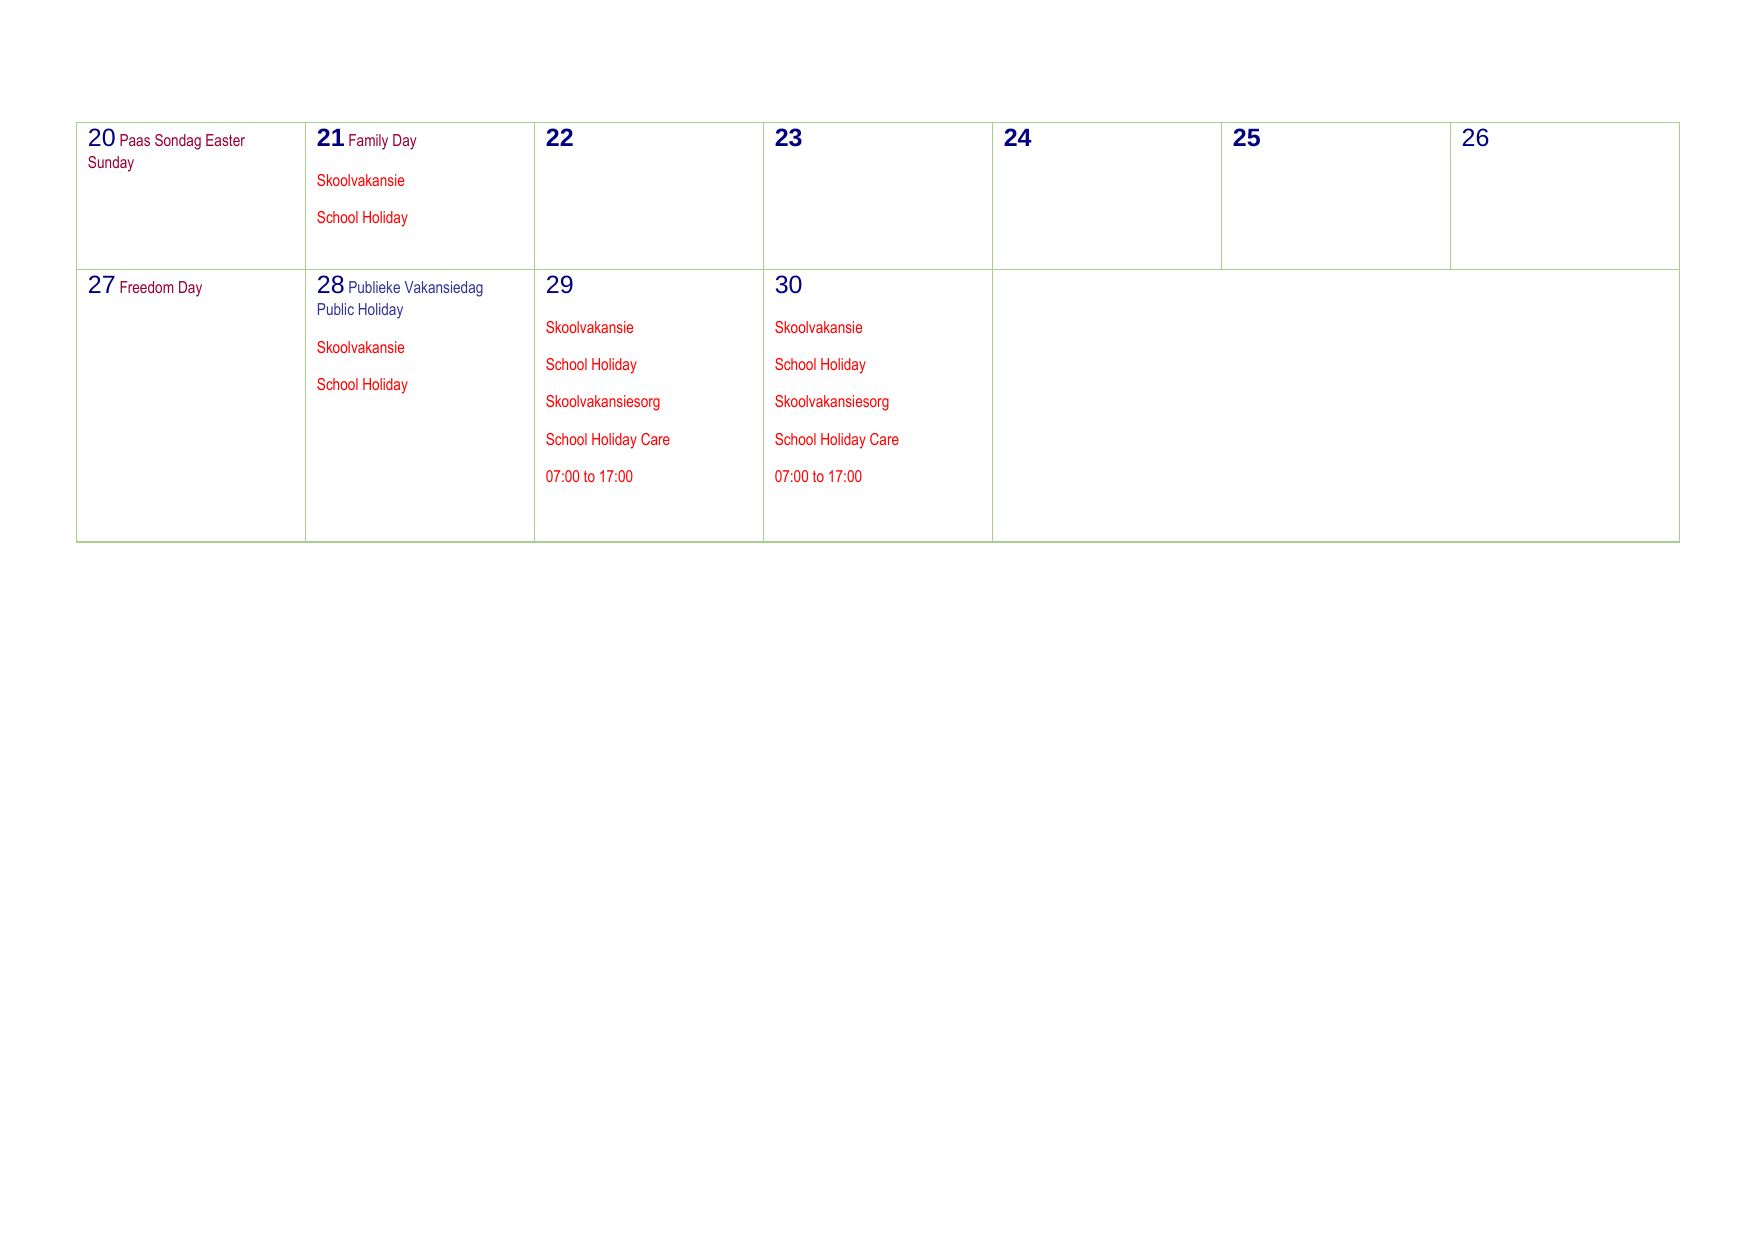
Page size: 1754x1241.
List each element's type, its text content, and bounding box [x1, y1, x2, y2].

table_cell 27 Freedom Day [77, 270, 305, 541]
table_cell 24 [993, 123, 1221, 269]
table_cell 30 Skoolvakansie School Holiday Skoolvakansiesorg School Holiday Care 07:00 to 17:00 [764, 270, 992, 541]
table_cell 22 [535, 123, 763, 269]
table_cell [993, 270, 1679, 541]
table_cell 23 [764, 123, 992, 269]
table_cell 29 Skoolvakansie School Holiday Skoolvakansiesorg School Holiday Care 07:00 to 17:00 [535, 270, 763, 541]
table_cell 20 Paas Sondag Easter Sunday [77, 123, 305, 269]
table_cell 28 Publieke Vakansiedag Public Holiday Skoolvakansie School Holiday [306, 270, 534, 541]
table_cell 21 Family Day Skoolvakansie School Holiday [306, 123, 534, 269]
table_cell 26 [1451, 123, 1679, 269]
table_cell 25 [1222, 123, 1450, 269]
